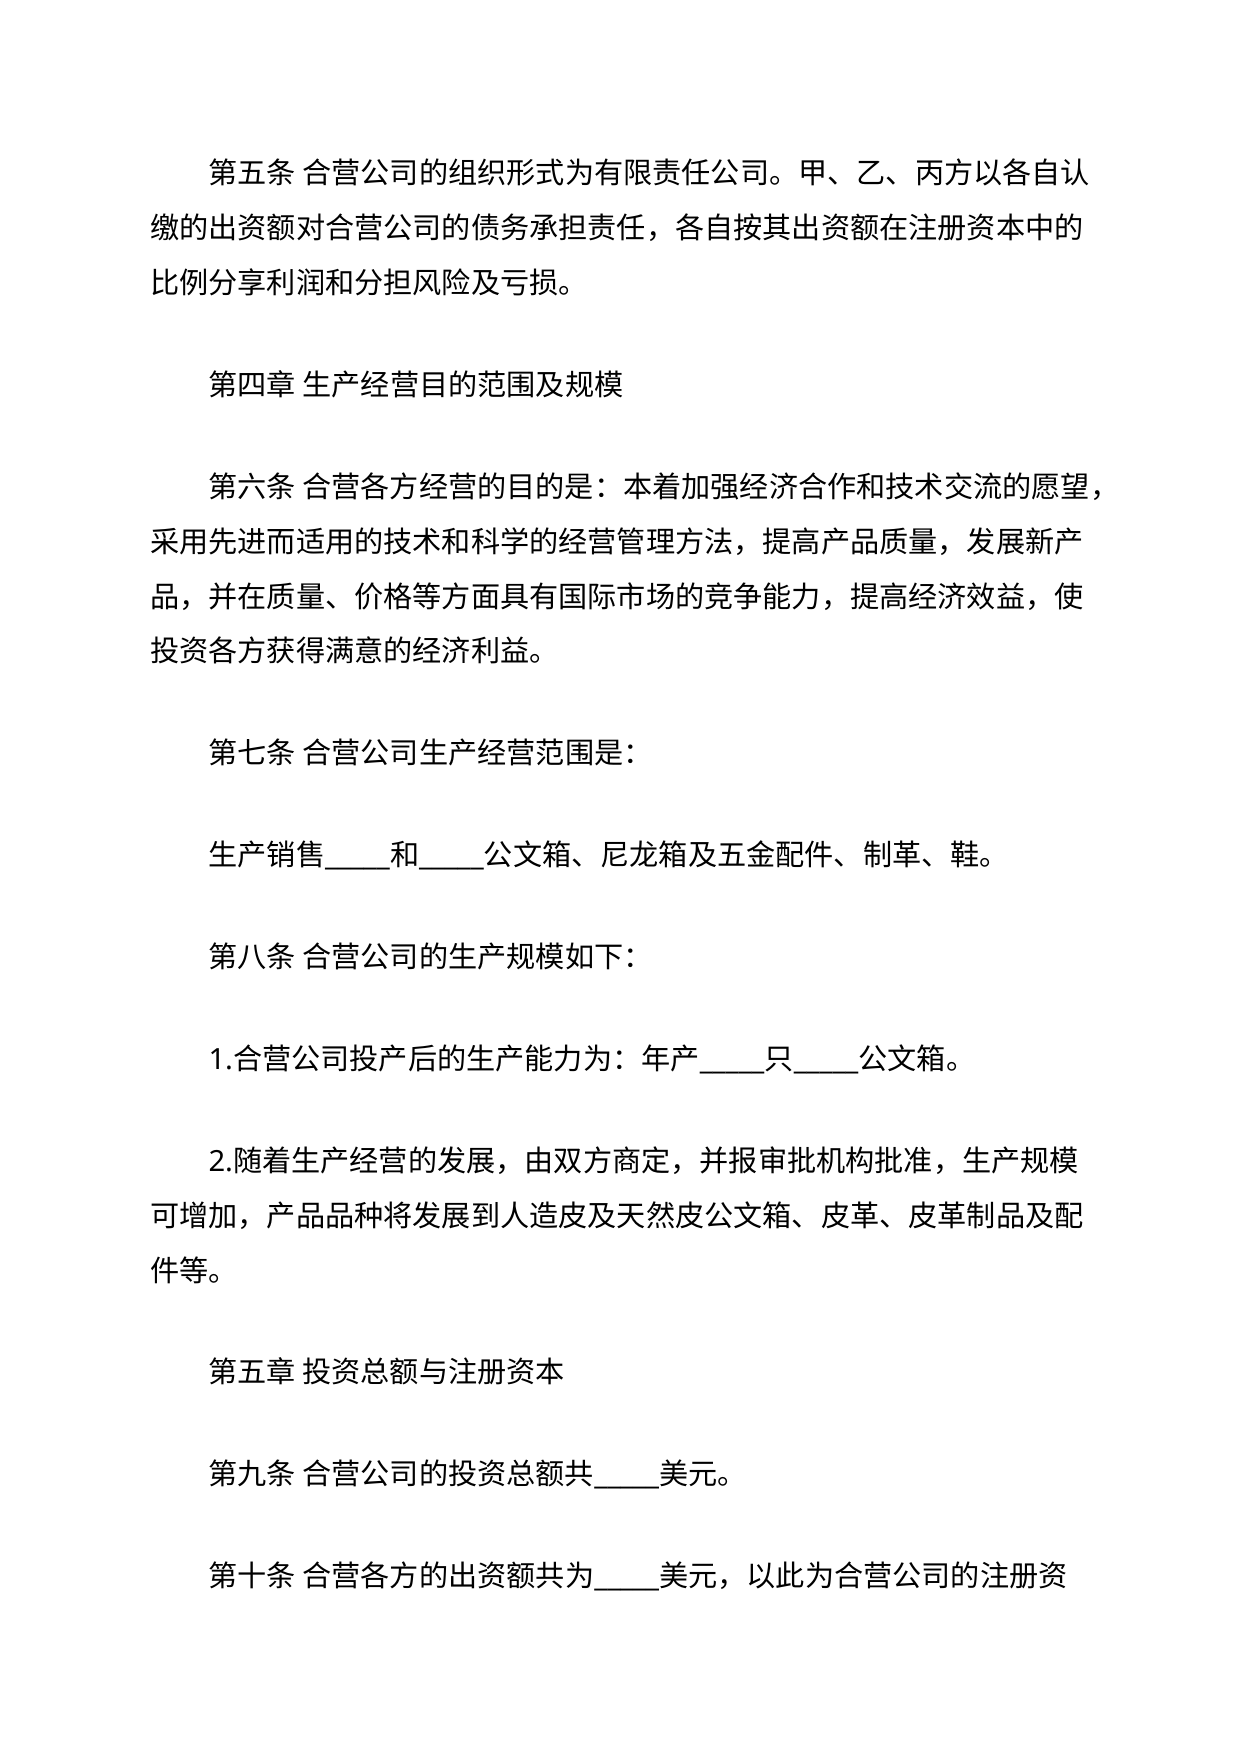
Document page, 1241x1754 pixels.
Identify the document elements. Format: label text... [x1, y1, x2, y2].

text 第七条 合营公司生产经营范围是： [150, 730, 1090, 772]
text 1.合营公司投产后的生产能力为：年产_____只_____公文箱。 [150, 1035, 1090, 1078]
text 第五章 投资总额与注册资本 [150, 1349, 1090, 1391]
text 2.随着生产经营的发展，由双方商定，并报审批机构批准，生产规模可增加，产品品种将发展到人造皮及天然皮公文箱、皮革、皮革制品及配件等。 [150, 1137, 1090, 1289]
text 第五条 合营公司的组织形式为有限责任公司。甲、乙、丙方以各自认缴的出资额对合营公司的债务承担责任，各自按其出资额在注册资本中的比例分享利润和分担风险及亏损。 [150, 150, 1090, 302]
text 第八条 合营公司的生产规模如下： [150, 933, 1090, 976]
text 第六条 合营各方经营的目的是：本着加强经济合作和技术交流的愿望，采用先进而适用的技术和科学的经营管理方法，提高产品质量，发展新产品，并在质量、价格等方面具有国际市场的竞争能力，提高经济效益，使投资各方获得满意的经济利益。 [150, 463, 1090, 670]
text 第四章 生产经营目的范围及规模 [150, 362, 1090, 404]
text 第九条 合营公司的投资总额共_____美元。 [150, 1451, 1090, 1493]
text 生产销售_____和_____公文箱、尼龙箱及五金配件、制革、鞋。 [150, 832, 1090, 874]
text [150, 1553, 1090, 1595]
